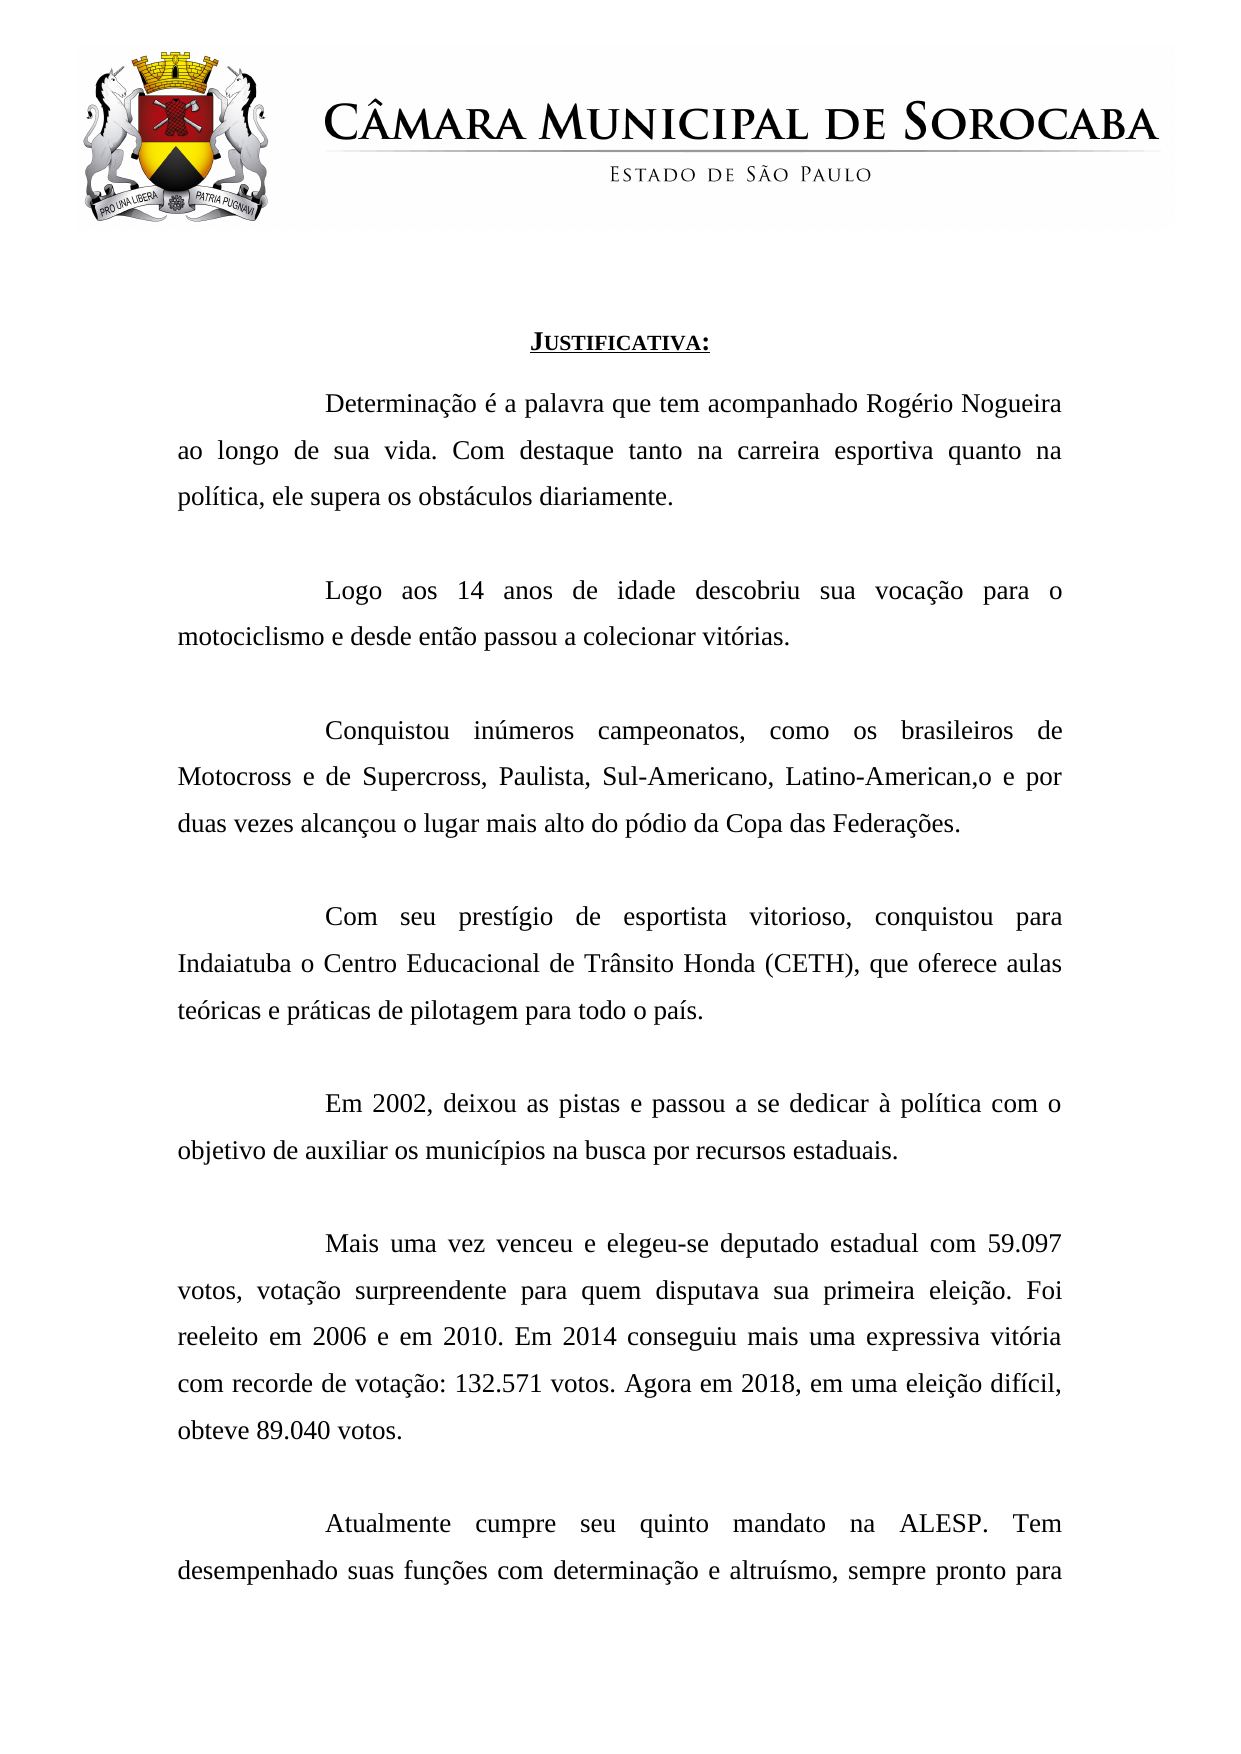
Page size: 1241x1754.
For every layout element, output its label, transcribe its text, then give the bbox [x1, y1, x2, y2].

text Justificativa: [177, 325, 1063, 356]
picture [76, 44, 1174, 230]
text Determinação é a palavra que tem acompanhado Rogério Nogueira ao longo de sua vida. Com destaque tanto na carreira esportiva quanto na política, ele supera os obstáculos diariamente. [177, 387, 1063, 512]
text Com seu prestígio de esportista vitorioso, conquistou para Indaiatuba o Centro Educacional de Trânsito Honda (CETH), que oferece aulas teóricas e práticas de pilotagem para todo o país. [177, 901, 1063, 1025]
text Mais uma vez venceu e elegeu-se deputado estadual com 59.097 votos, votação surpreendente para quem disputava sua primeira eleição. Foi reeleito em 2006 e em 2010. Em 2014 conseguiu mais uma expressiva vitória com recorde de votação: 132.571 votos. Agora em 2018, em uma eleição difícil, obteve 89.040 votos. [177, 1227, 1063, 1445]
text Em 2002, deixou as pistas e passou a se dedicar à política com o objetivo de auxiliar os municípios na busca por recursos estaduais. [177, 1087, 1063, 1165]
text Logo aos 14 anos de idade descobriu sua vocação para o motociclismo e desde então passou a colecionar vitórias. [177, 574, 1063, 652]
text Conquistou inúmeros campeonatos, como os brasileiros de Motocross e de Supercross, Paulista, Sul-Americano, Latino-American,o e por duas vezes alcançou o lugar mais alto do pódio da Copa das Federações. [177, 714, 1063, 838]
